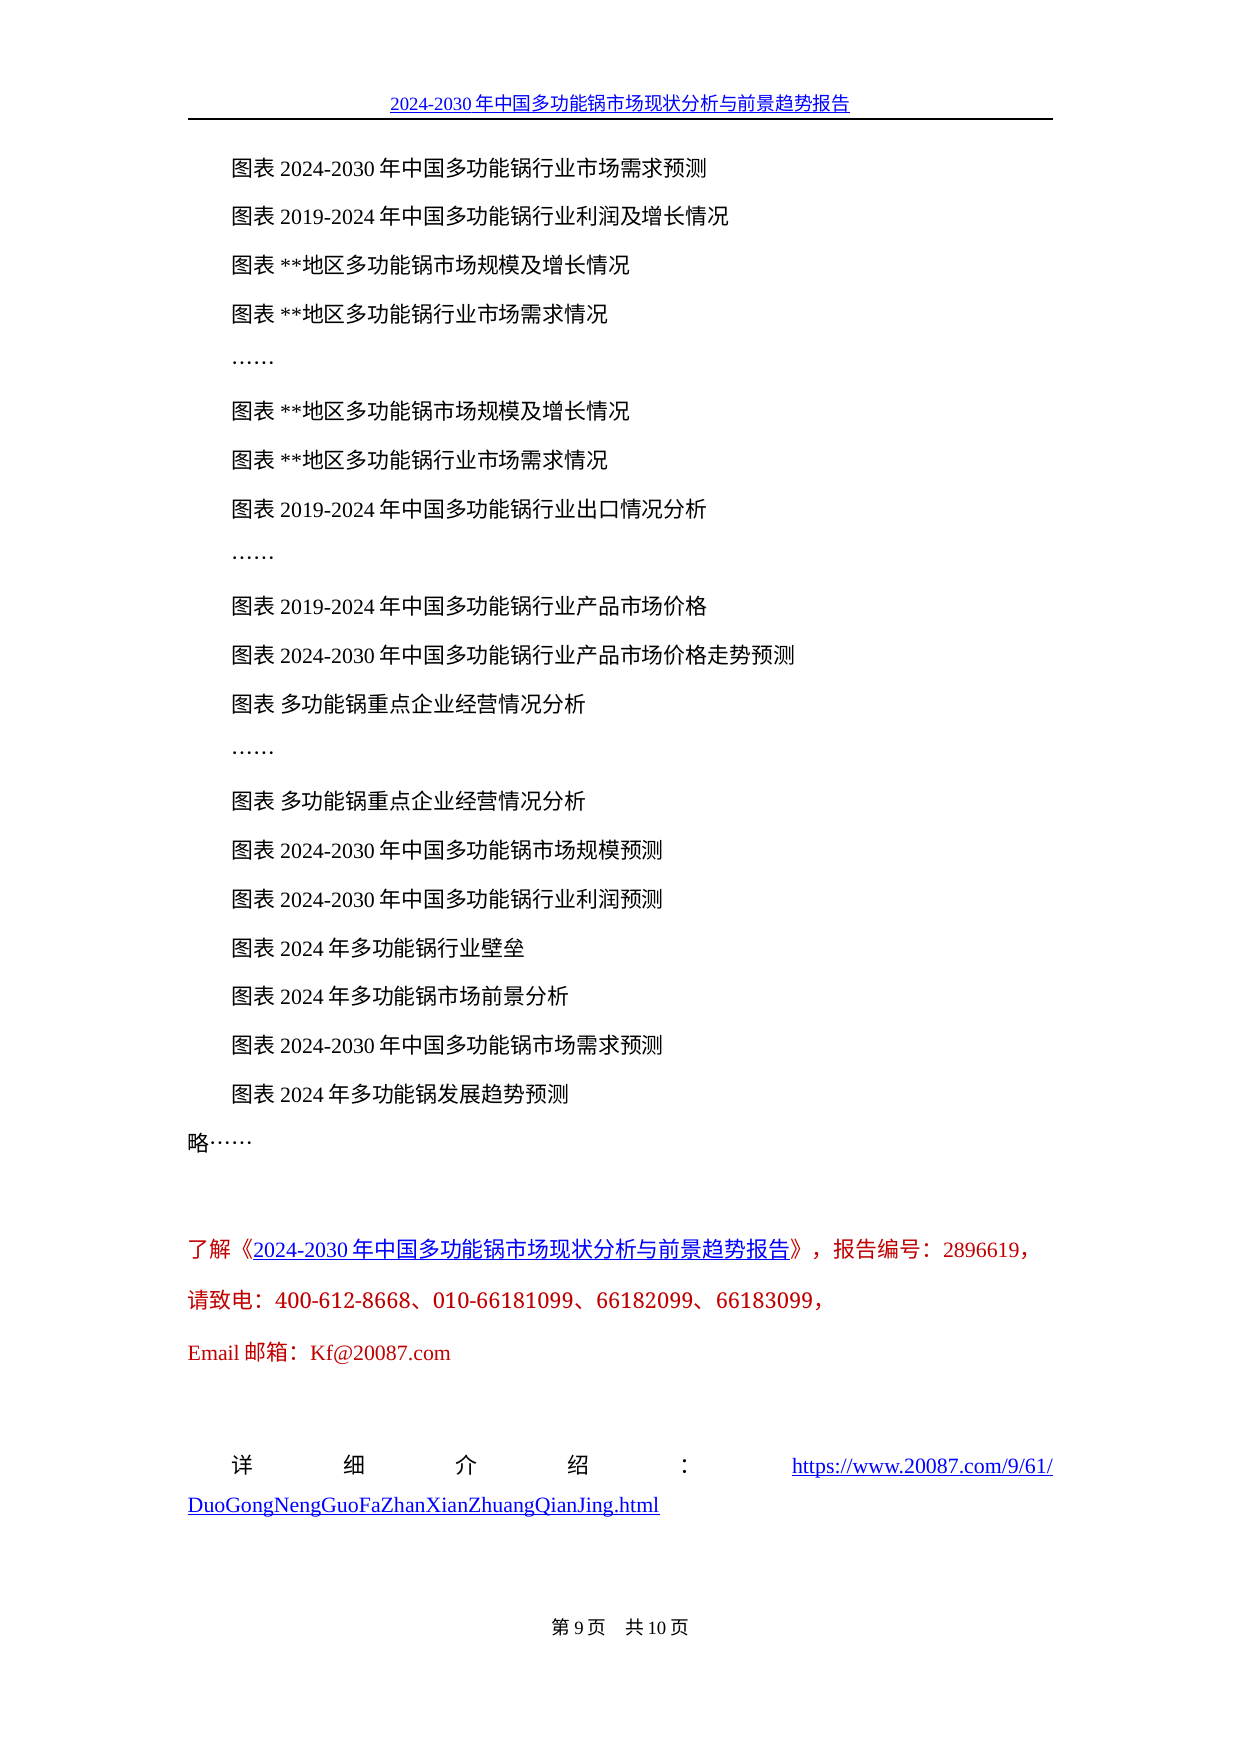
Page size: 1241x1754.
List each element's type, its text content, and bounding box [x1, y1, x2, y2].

text Email邮箱：Kf@20087.com [187, 1335, 1053, 1367]
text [187, 150, 1053, 1158]
text 详细介绍：https://www.20087.com/9/61/DuoGongNengGuoFaZhanXianZhuangQianJing.html [187, 1448, 1053, 1521]
text 了解《2024-2030年中国多功能锅市场现状分析与前景趋势报告》，报告编号：2896619， [187, 1232, 1053, 1264]
text 请致电：400-612-8668、010-66181099、66182099、66183099， [187, 1283, 1053, 1316]
